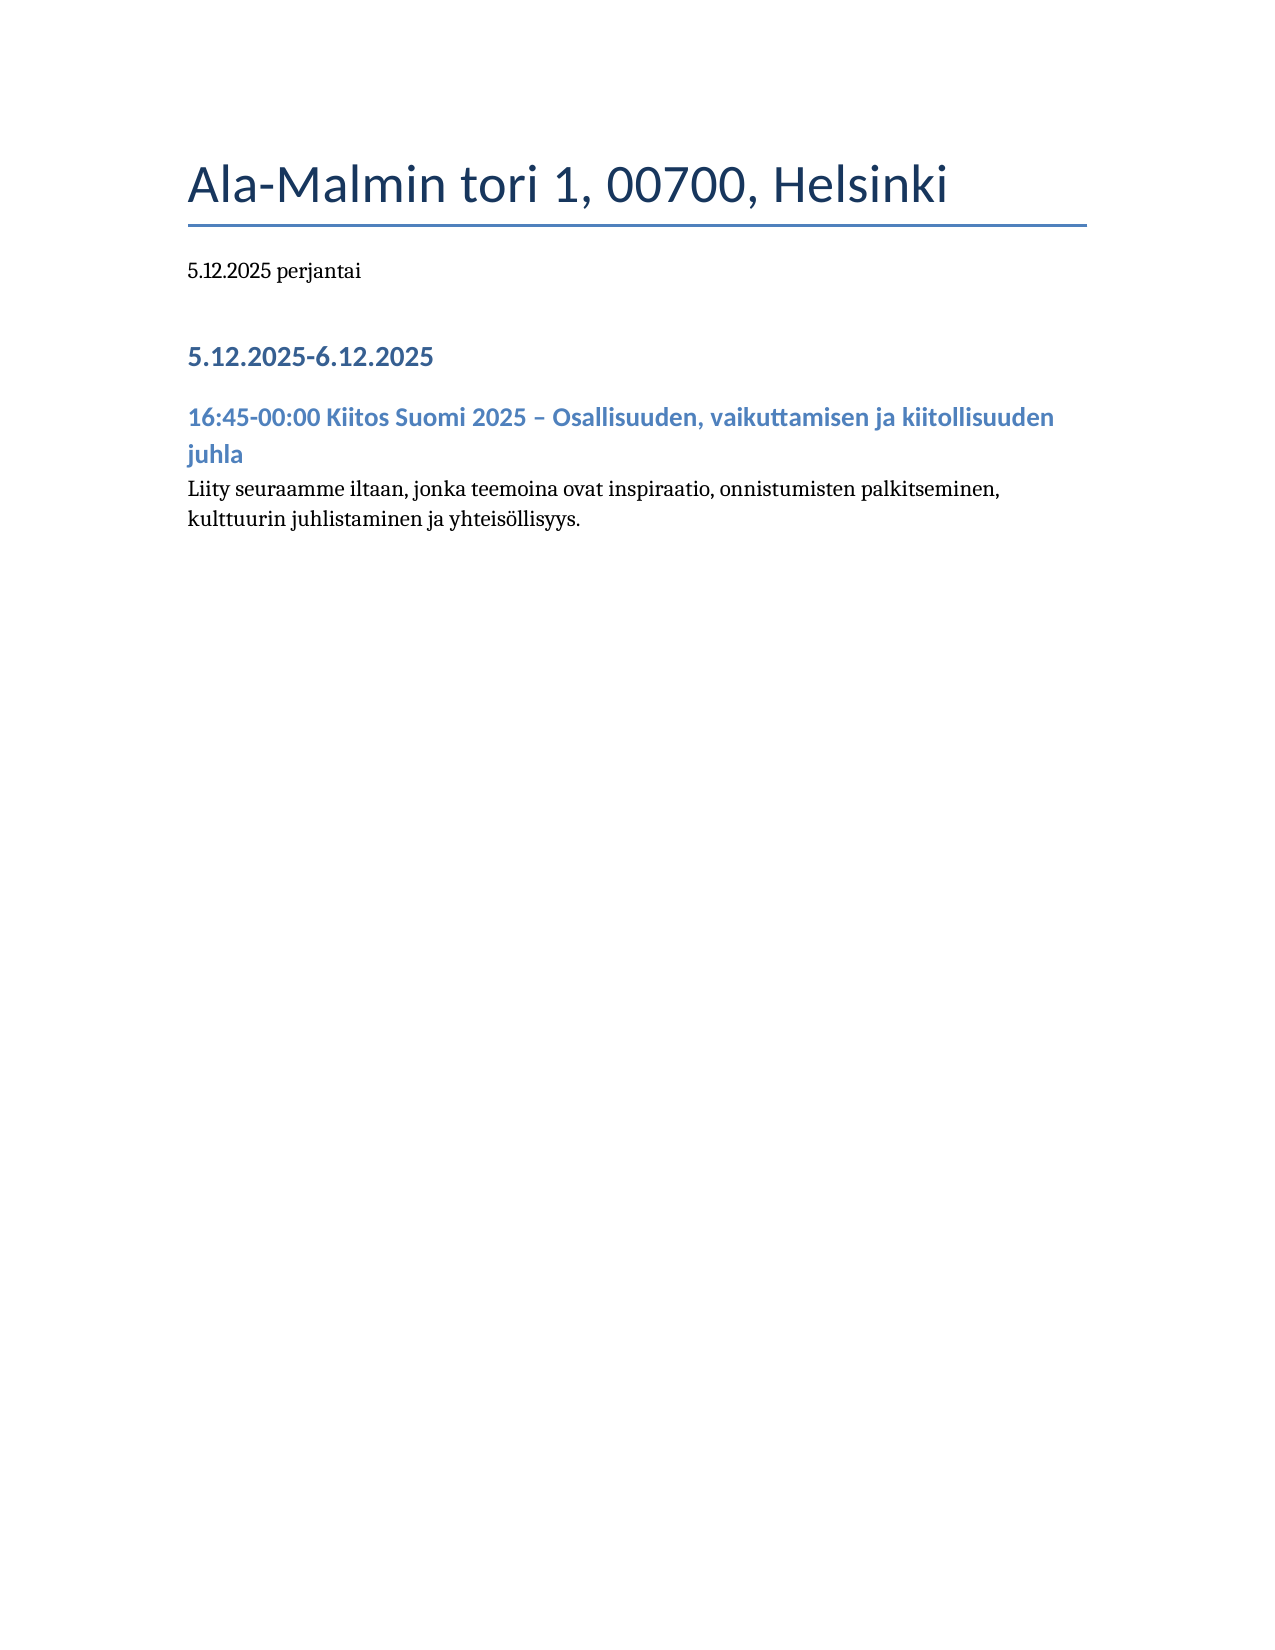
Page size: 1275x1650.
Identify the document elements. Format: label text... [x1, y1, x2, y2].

subtitle 16:45-00:00 Kiitos Suomi 2025 – Osallisuuden, vaikuttamisen ja kiitollisuuden juhla [187, 400, 1087, 471]
text Liity seuraamme iltaan, jonka teemoina ovat inspiraatio, onnistumisten palkitseminen, kulttuurin juhlistaminen ja yhteisöllisyys. [187, 476, 1087, 532]
subtitle 5.12.2025-6.12.2025 [187, 338, 1087, 374]
text 5.12.2025 perjantai [187, 258, 1087, 284]
title Ala-Malmin tori 1, 00700, Helsinki [187, 150, 1087, 227]
